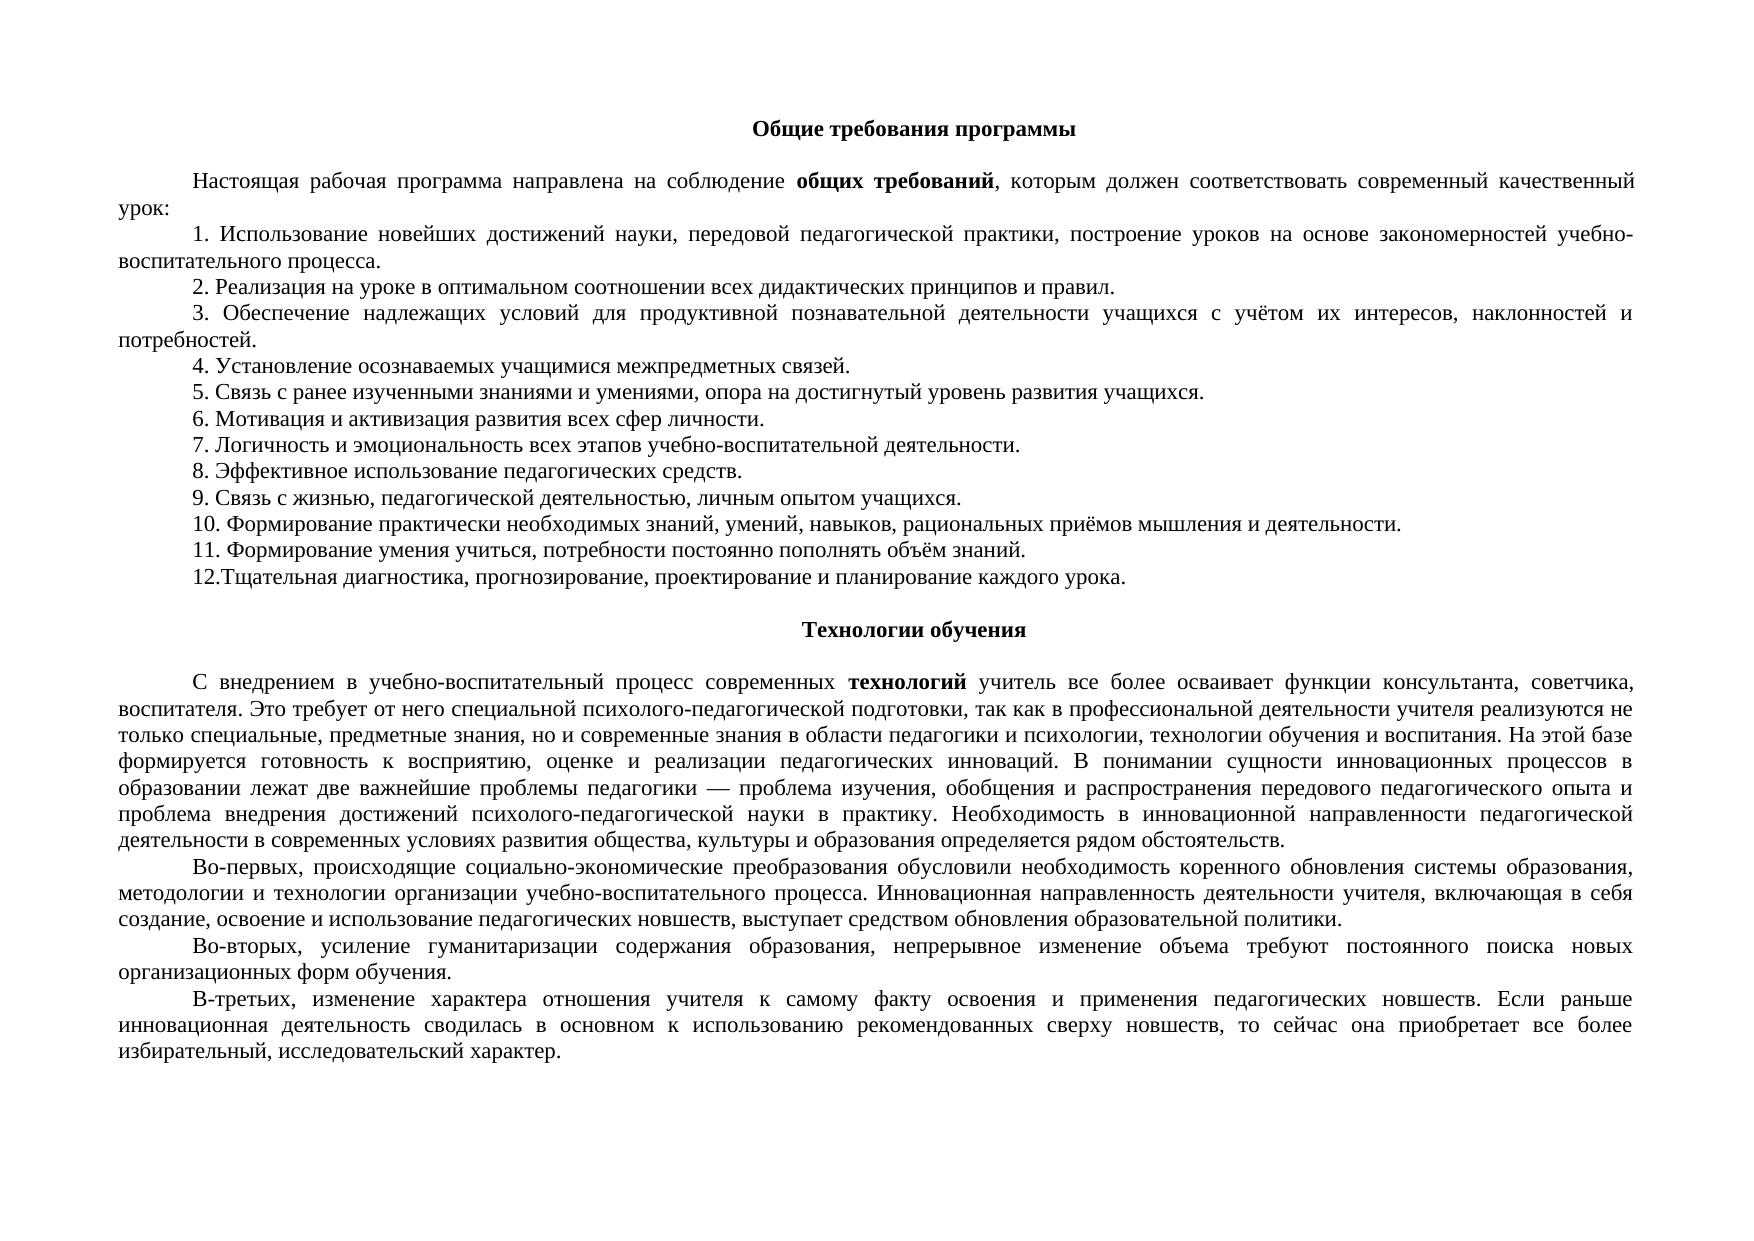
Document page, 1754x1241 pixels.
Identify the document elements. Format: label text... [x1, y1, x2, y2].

text Во-вторых, усиление гуманитаризации содержания образования, непрерывное изменение объема требуют постоянного поиска новых организационных форм обучения. [118, 932, 1636, 984]
text 6. Мотивация и активизация развития всех сфер личности. [118, 405, 1636, 431]
text 2. Реализация на уроке в оптимальном соотношении всех дидактических принципов и правил. [118, 273, 1636, 299]
text 11. Формирование умения учиться, потребности постоянно пополнять объём знаний. [118, 537, 1636, 563]
text 4. Установление осознаваемых учащимися межпредметных связей. [118, 352, 1636, 378]
text Общие требования программы [118, 115, 1636, 141]
text 3. Обеспечение надлежащих условий для продуктивной познавательной деятельности учащихся с учётом их интересов, наклонностей и потребностей. [118, 299, 1636, 352]
text 5. Связь с ранее изученными знаниями и умениями, опора на достигнутый уровень развития учащихся. [118, 378, 1636, 405]
text 9. Связь с жизнью, педагогической деятельностью, личным опытом учащихся. [118, 484, 1636, 510]
text Настоящая рабочая программа направлена на соблюдение общих требований, которым должен соответствовать современный качественный урок: [118, 168, 1636, 220]
text 7. Логичность и эмоциональность всех этапов учебно-воспитательной деятельности. [118, 431, 1636, 457]
text 12.Тщательная диагностика, прогнозирование, проектирование и планирование каждого урока. [118, 563, 1636, 589]
text В-третьих, изменение характера отношения учителя к самому факту освоения и применения педагогических новшеств. Если раньше инновационная деятельность сводилась в основном к использованию рекомендованных сверху новшеств, то сейчас она приобретает все более избирательный, исследовательский характер. [118, 984, 1636, 1064]
text Технологии обучения [118, 616, 1636, 642]
text 8. Эффективное использование педагогических средств. [118, 457, 1636, 484]
text 10. Формирование практически необходимых знаний, умений, навыков, рациональных приёмов мышления и деятельности. [118, 510, 1636, 537]
text Во-первых, происходящие социально-экономические преобразования обусловили необходимость коренного обновления системы образования, методологии и технологии организации учебно-воспитательного процесса. Инновационная направленность деятельности учителя, включающая в себя создание, освоение и использование педагогических новшеств, выступает средством обновления образовательной политики. [118, 853, 1636, 932]
text С внедрением в учебно-воспитательный процесс современных технологий учитель все более осваивает функции консультанта, советчика, воспитателя. Это требует от него специальной психолого-педагогической подготовки, так как в профессиональной деятельности учителя реализуются не только специальные, предметные знания, но и современные знания в области педагогики и психологии, технологии обучения и воспитания. На этой базе формируется готовность к восприятию, оценке и реализации педагогических инноваций. В понимании сущности инновационных процессов в образовании лежат две важнейшие проблемы педагогики — проблема изучения, обобщения и распространения передового педагогического опыта и проблема внедрения достижений психолого-педагогической науки в практику. Необходимость в инновационной направленности педагогической деятельности в современных условиях развития общества, культуры и образования определяется рядом обстоятельств. [118, 668, 1636, 853]
text 1. Использование новейших достижений науки, передовой педагогической практики, построение уроков на основе закономерностей учебно-воспитательного процесса. [118, 220, 1636, 273]
